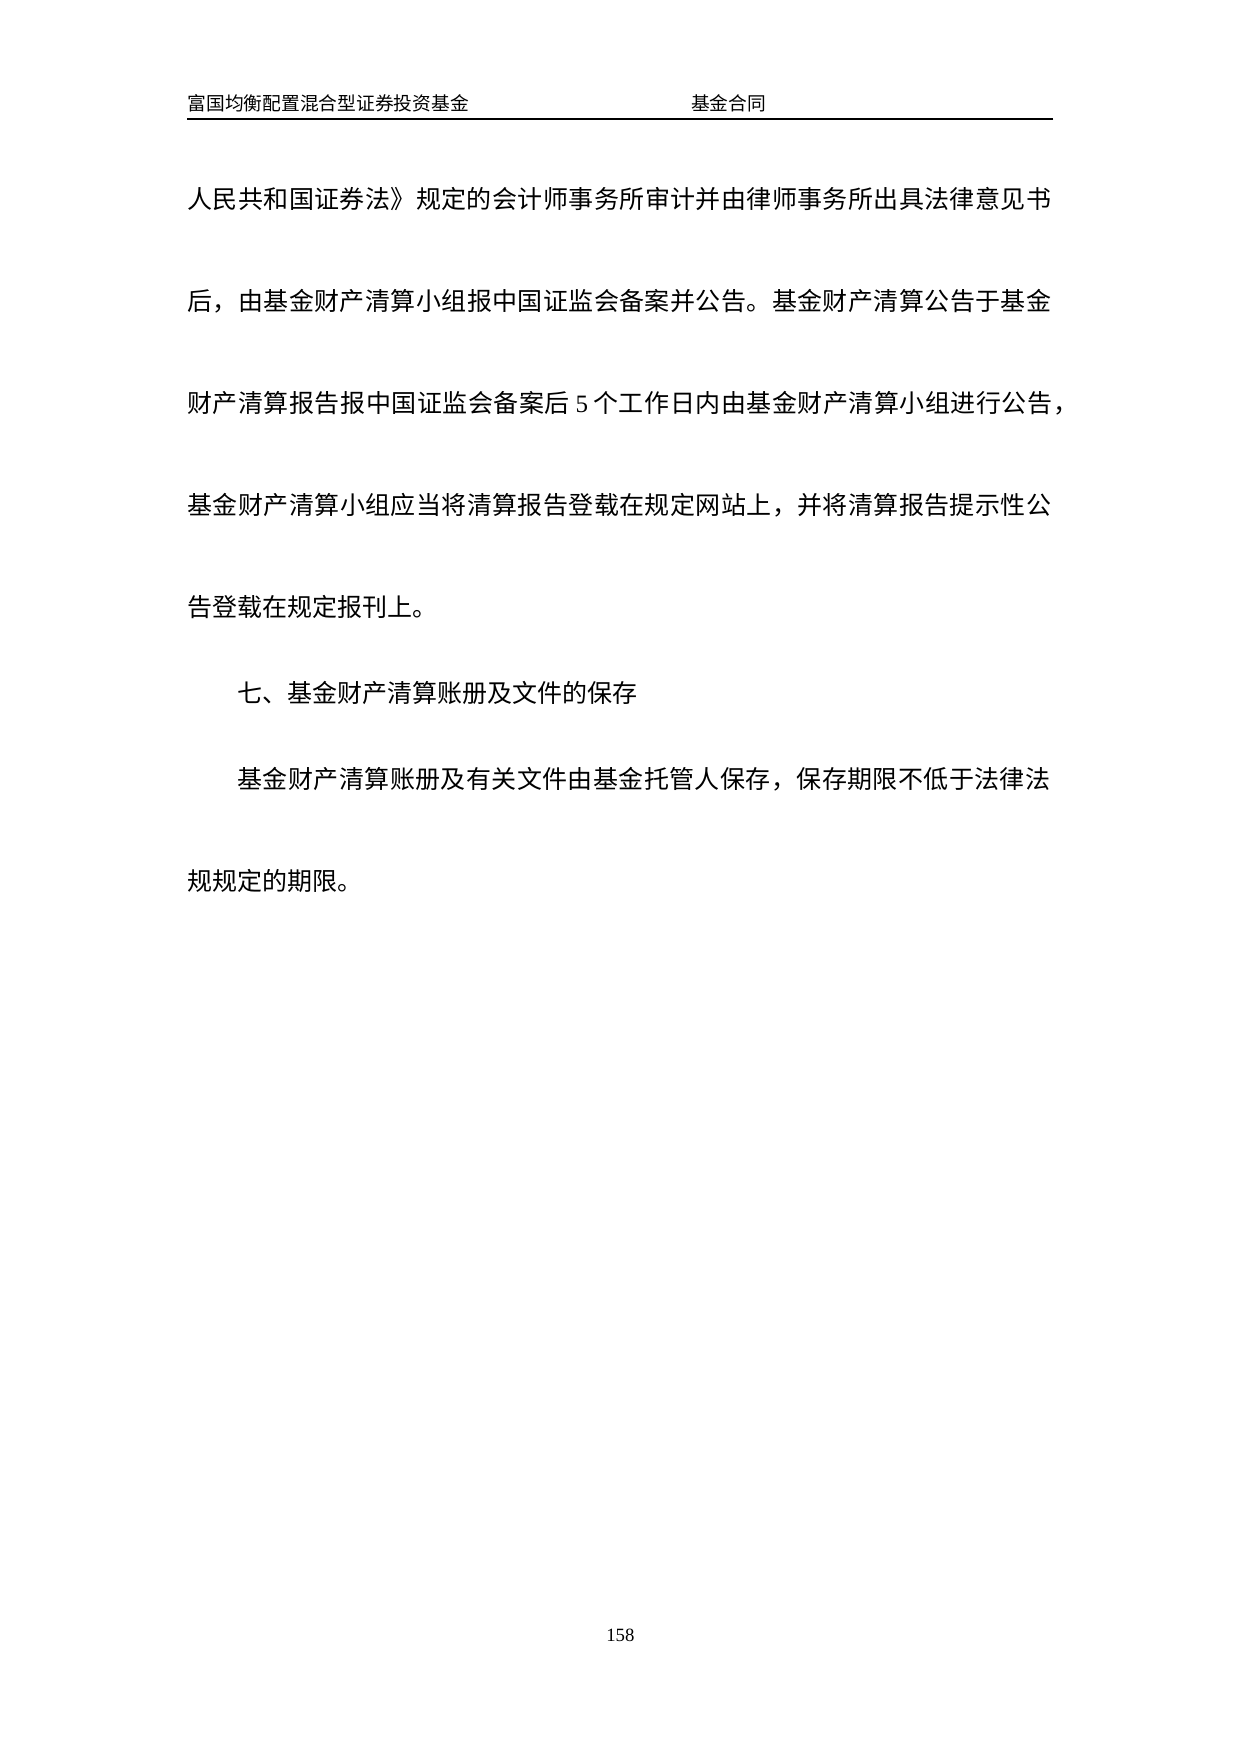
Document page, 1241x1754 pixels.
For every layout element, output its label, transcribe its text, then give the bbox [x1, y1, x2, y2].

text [187, 164, 1053, 639]
text 七、基金财产清算账册及文件的保存 [187, 657, 1053, 725]
text 基金财产清算账册及有关文件由基金托管人保存，保存期限不低于法律法规规定的期限。 [187, 743, 1053, 913]
